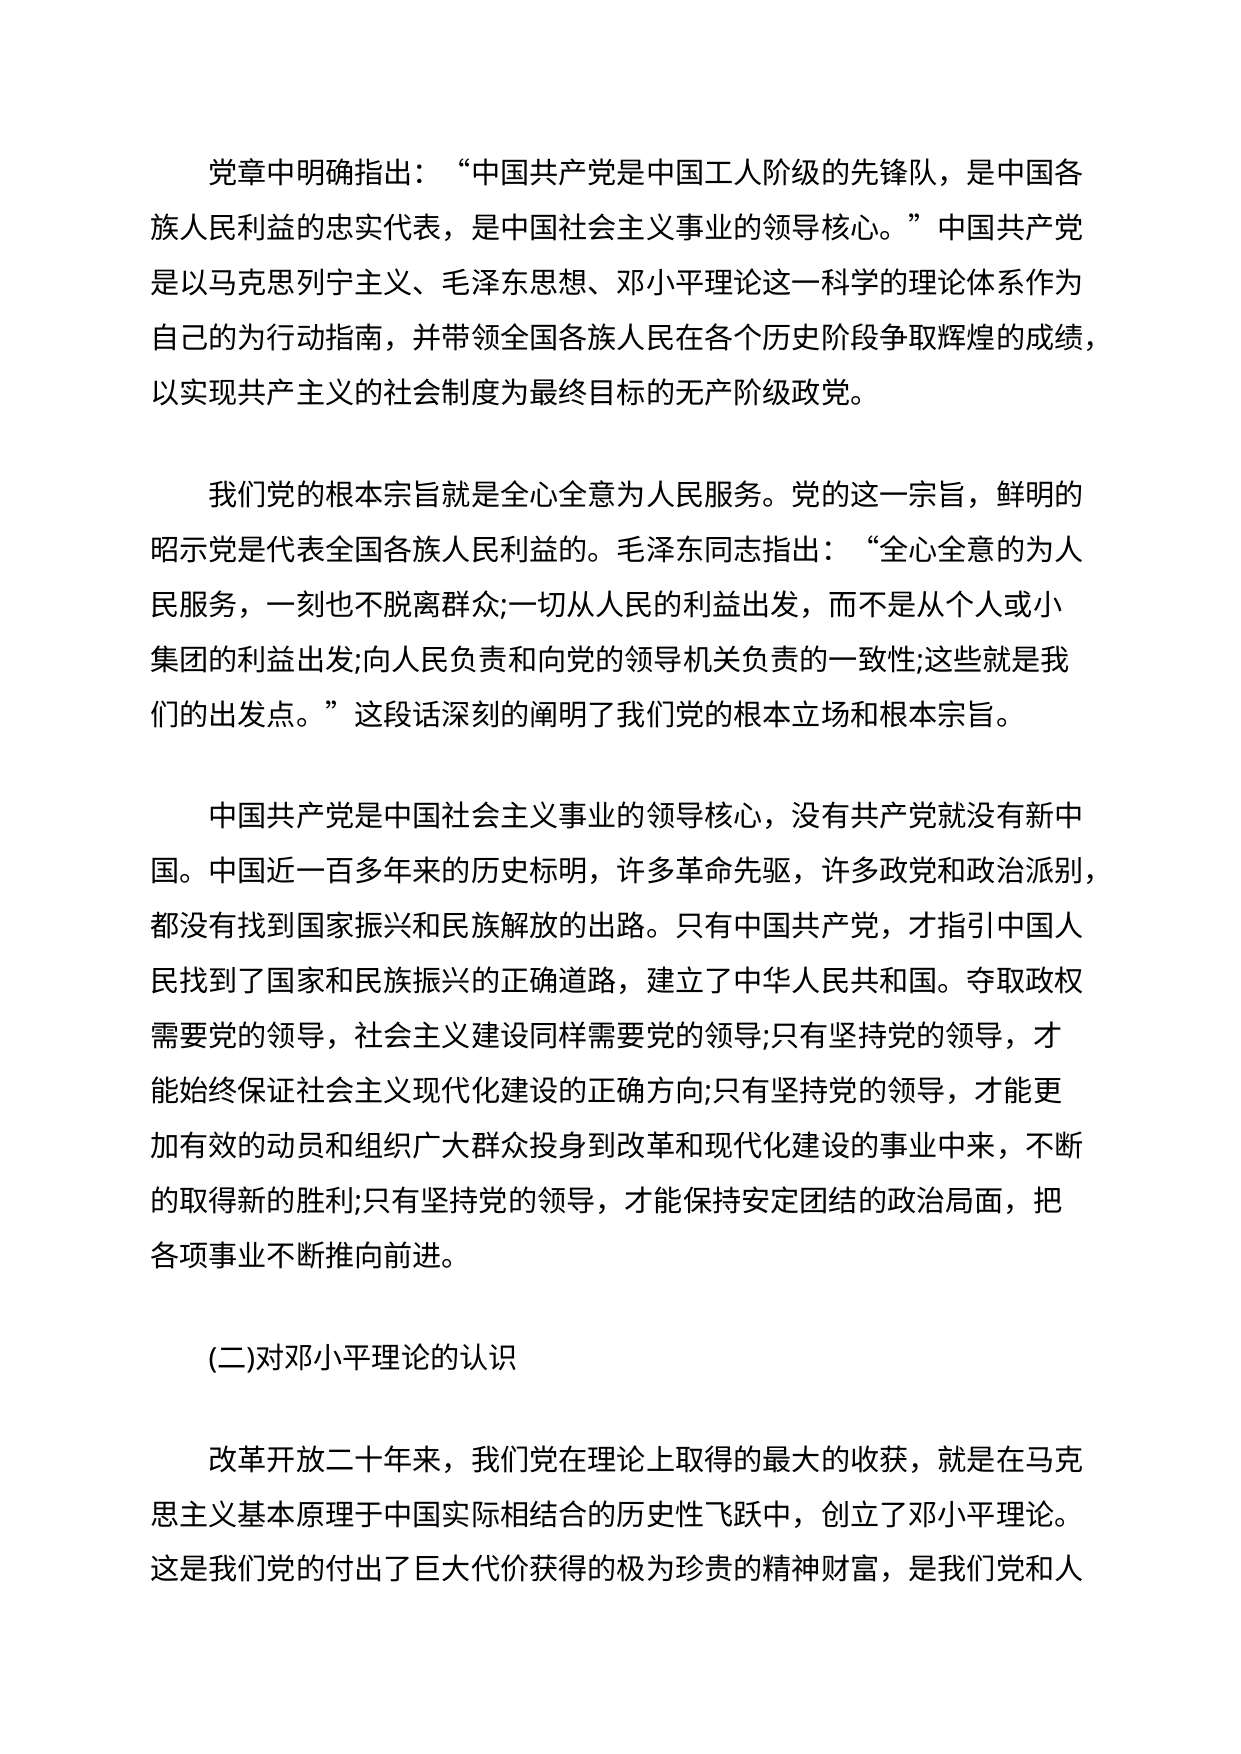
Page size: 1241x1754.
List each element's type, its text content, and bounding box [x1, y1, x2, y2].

text 我们党的根本宗旨就是全心全意为人民服务。党的这一宗旨，鲜明的昭示党是代表全国各族人民利益的。毛泽东同志指出：“全心全意的为人民服务，一刻也不脱离群众;一切从人民的利益出发，而不是从个人或小集团的利益出发;向人民负责和向党的领导机关负责的一致性;这些就是我们的出发点。”这段话深刻的阐明了我们党的根本立场和根本宗旨。 [150, 471, 1090, 733]
text (二)对邓小平理论的认识 [150, 1334, 1090, 1377]
text 党章中明确指出：“中国共产党是中国工人阶级的先锋队，是中国各族人民利益的忠实代表，是中国社会主义事业的领导核心。”中国共产党是以马克思列宁主义、毛泽东思想、邓小平理论这一科学的理论体系作为自己的为行动指南，并带领全国各族人民在各个历史阶段争取辉煌的成绩，以实现共产主义的社会制度为最终目标的无产阶级政党。 [150, 150, 1090, 412]
text 中国共产党是中国社会主义事业的领导核心，没有共产党就没有新中国。中国近一百多年来的历史标明，许多革命先驱，许多政党和政治派别，都没有找到国家振兴和民族解放的出路。只有中国共产党，才指引中国人民找到了国家和民族振兴的正确道路，建立了中华人民共和国。夺取政权需要党的领导，社会主义建设同样需要党的领导;只有坚持党的领导，才能始终保证社会主义现代化建设的正确方向;只有坚持党的领导，才能更加有效的动员和组织广大群众投身到改革和现代化建设的事业中来，不断的取得新的胜利;只有坚持党的领导，才能保持安定团结的政治局面，把各项事业不断推向前进。 [150, 793, 1090, 1275]
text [150, 1436, 1090, 1588]
